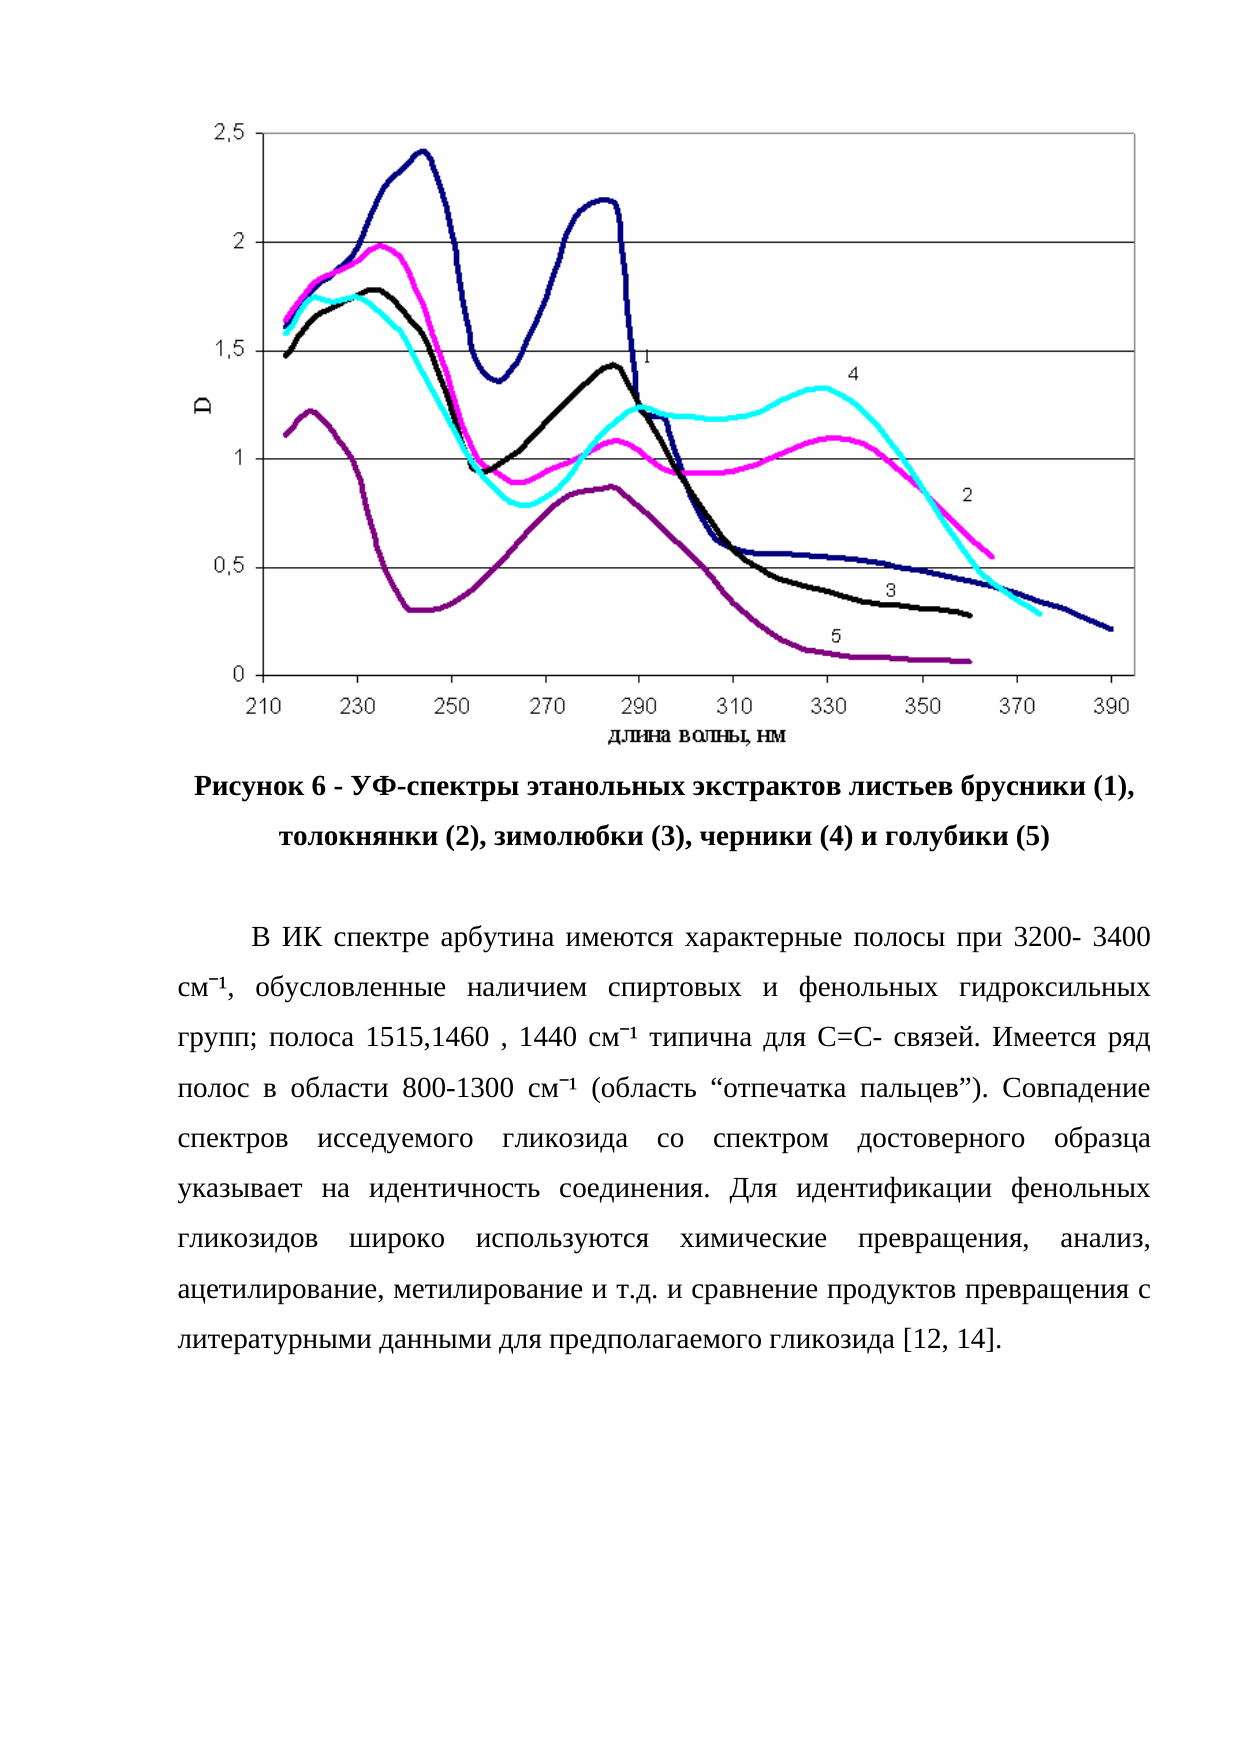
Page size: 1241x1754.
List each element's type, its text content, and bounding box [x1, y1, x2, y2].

text Рисунок 6 - УФ-спектры этанольных экстрактов листьев брусники (1), толокнянки (2), зимолюбки (3), черники (4) и голубики (5) [177, 118, 1152, 852]
text В ИК спектре арбутина имеются характерные полосы при 3200- 3400 смˉ¹, обусловленные наличием спиртовых и фенольных гидроксильных групп; полоса 1515,1460 , 1440 смˉ¹ типична для С=С- связей. Имеется ряд полос в области 800-1300 смˉ¹ (область “отпечатка пальцев”). Совпадение спектров исседуемого гликозида со спектром достоверного образца указывает на идентичность соединения. Для идентификации фенольных гликозидов широко используются химические превращения, анализ, ацетилирование, метилирование и т.д. и сравнение продуктов превращения с литературными данными для предполагаемого гликозида [12, 14]. [177, 919, 1152, 1355]
